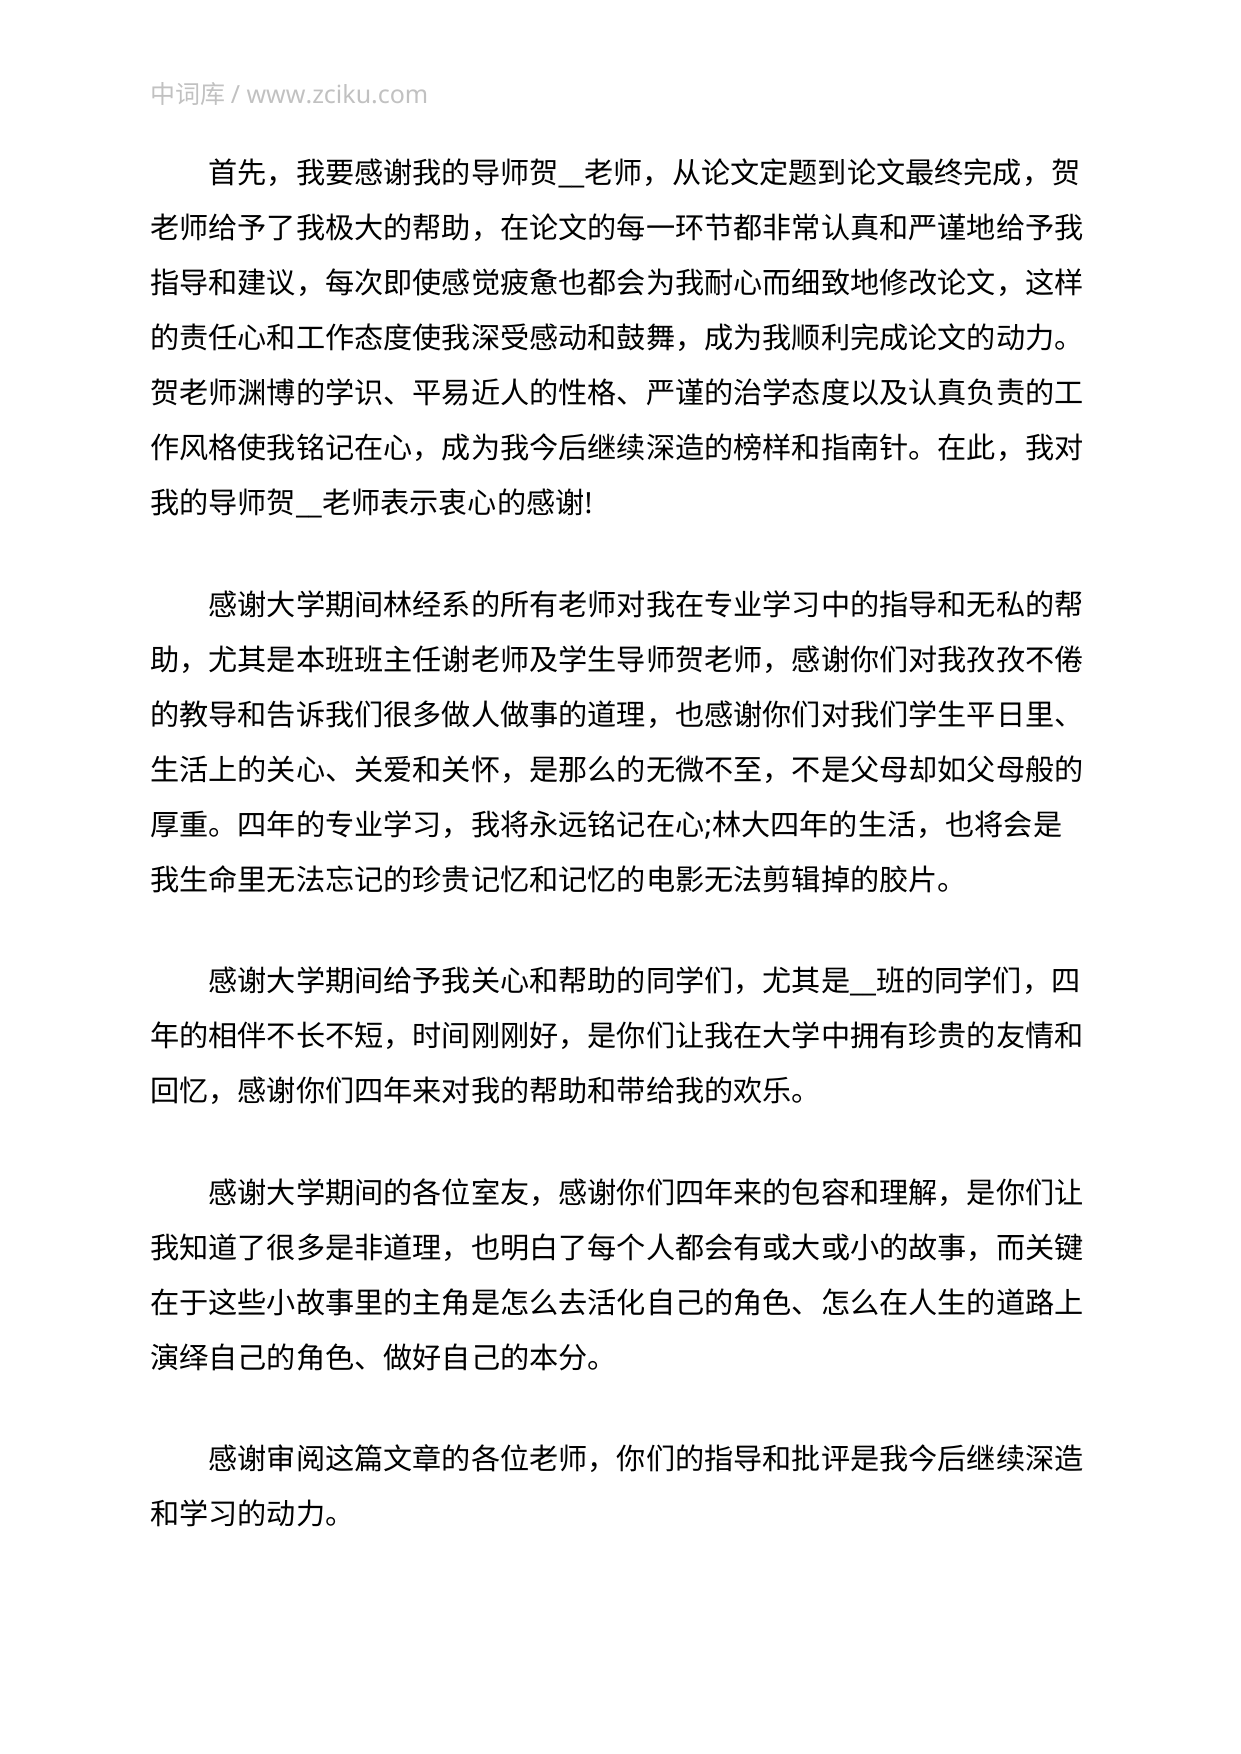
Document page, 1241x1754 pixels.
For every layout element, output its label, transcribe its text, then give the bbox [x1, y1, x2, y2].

text 感谢大学期间的各位室友，感谢你们四年来的包容和理解，是你们让我知道了很多是非道理，也明白了每个人都会有或大或小的故事，而关键在于这些小故事里的主角是怎么去活化自己的角色、怎么在人生的道路上演绎自己的角色、做好自己的本分。 [150, 1169, 1090, 1376]
text 感谢审阅这篇文章的各位老师，你们的指导和批评是我今后继续深造和学习的动力。 [150, 1436, 1090, 1533]
text 感谢大学期间给予我关心和帮助的同学们，尤其是__班的同学们，四年的相伴不长不短，时间刚刚好，是你们让我在大学中拥有珍贵的友情和回忆，感谢你们四年来对我的帮助和带给我的欢乐。 [150, 958, 1090, 1110]
text 感谢大学期间林经系的所有老师对我在专业学习中的指导和无私的帮助，尤其是本班班主任谢老师及学生导师贺老师，感谢你们对我孜孜不倦的教导和告诉我们很多做人做事的道理，也感谢你们对我们学生平日里、生活上的关心、关爱和关怀，是那么的无微不至，不是父母却如父母般的厚重。四年的专业学习，我将永远铭记在心;林大四年的生活，也将会是我生命里无法忘记的珍贵记忆和记忆的电影无法剪辑掉的胶片。 [150, 581, 1090, 898]
text 首先，我要感谢我的导师贺__老师，从论文定题到论文最终完成，贺老师给予了我极大的帮助，在论文的每一环节都非常认真和严谨地给予我指导和建议，每次即使感觉疲惫也都会为我耐心而细致地修改论文，这样的责任心和工作态度使我深受感动和鼓舞，成为我顺利完成论文的动力。贺老师渊博的学识、平易近人的性格、严谨的治学态度以及认真负责的工作风格使我铭记在心，成为我今后继续深造的榜样和指南针。在此，我对我的导师贺__老师表示衷心的感谢! [150, 150, 1090, 522]
